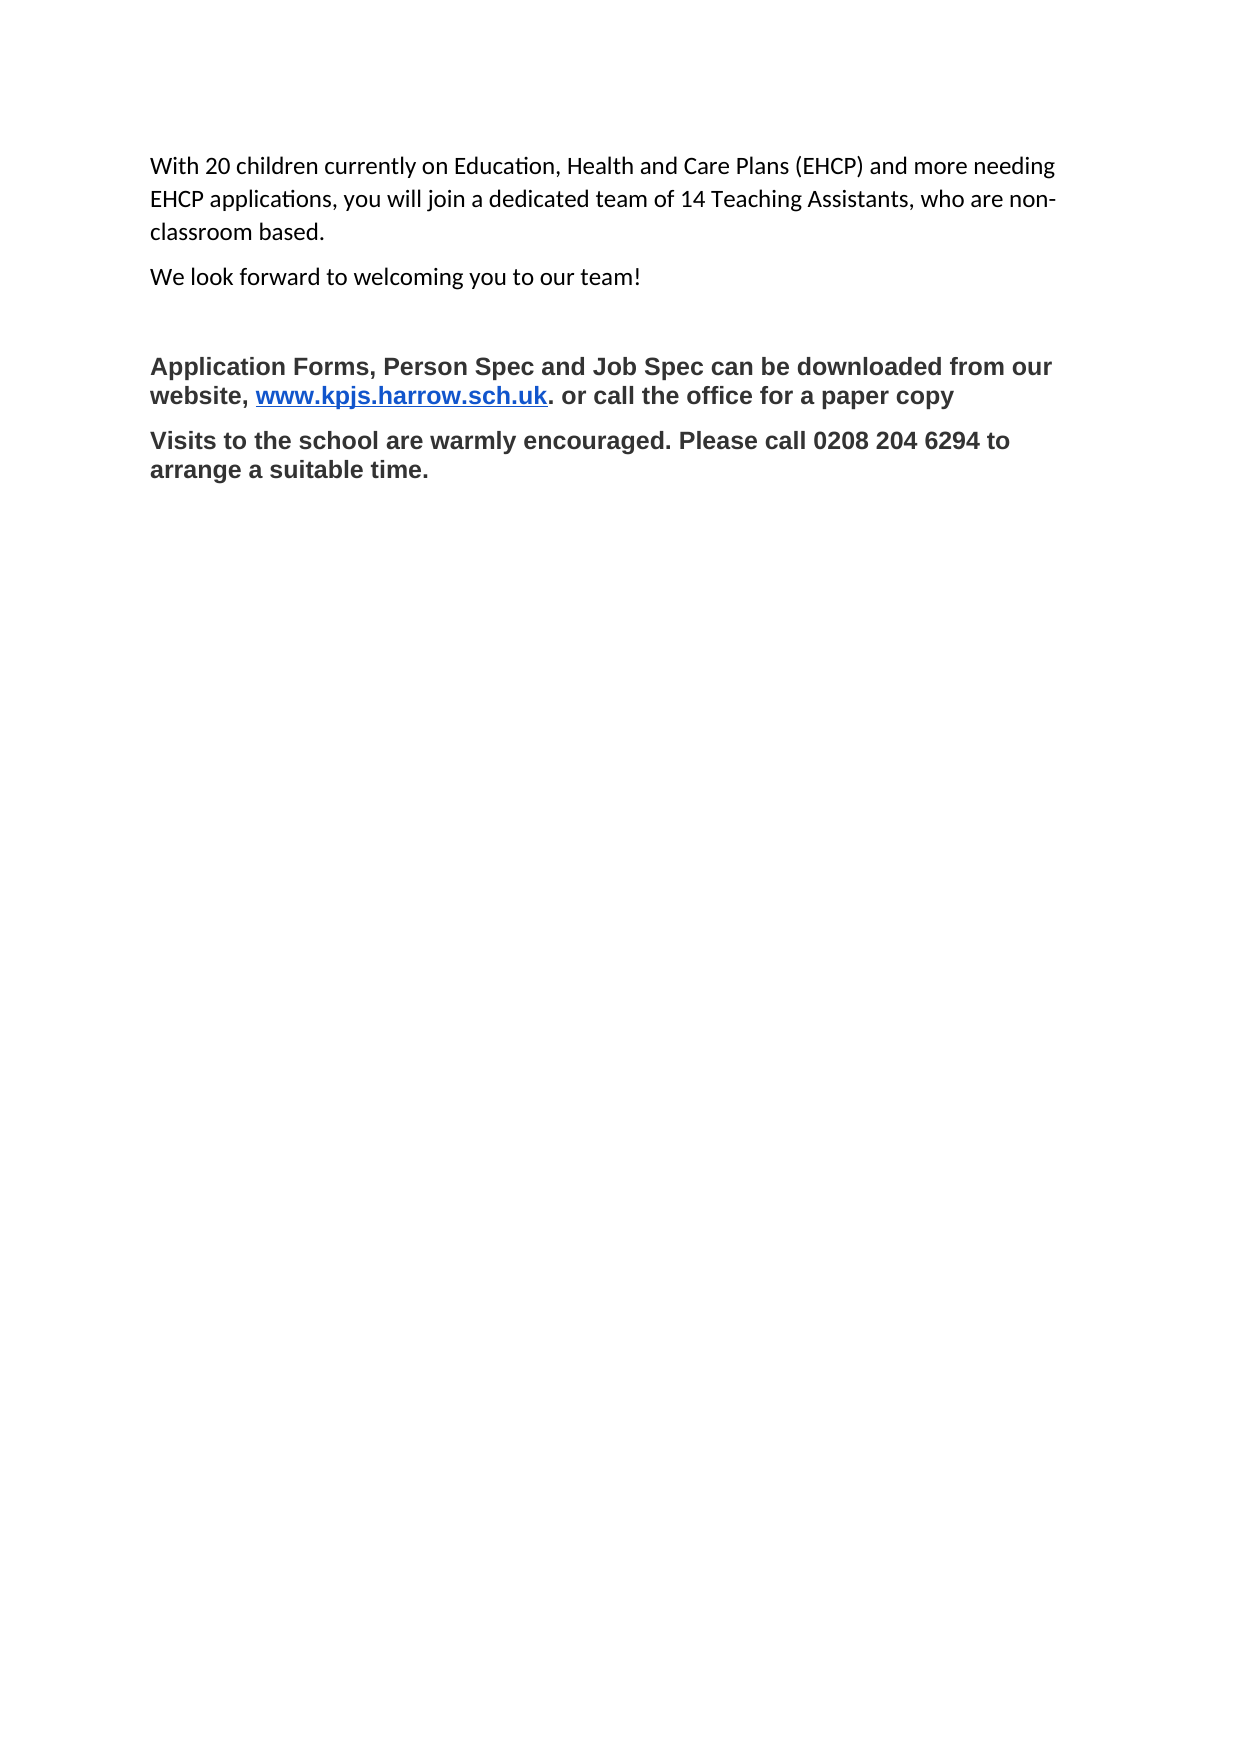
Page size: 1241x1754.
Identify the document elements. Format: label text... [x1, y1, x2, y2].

text Application Forms, Person Spec and Job Spec can be downloaded from our website, www.kpjs.harrow.sch.uk. or call the office for a paper copy [150, 352, 1090, 409]
text With 20 children currently on Education, Health and Care Plans (EHCP) and more needing EHCP applications, you will join a dedicated team of 14 Teaching Assistants, who are non-classroom based. [150, 150, 1090, 246]
text We look forward to welcoming you to our team! [150, 261, 1090, 292]
text Visits to the school are warmly encouraged. Please call 0208 204 6294 to arrange a suitable time. [150, 426, 1090, 484]
